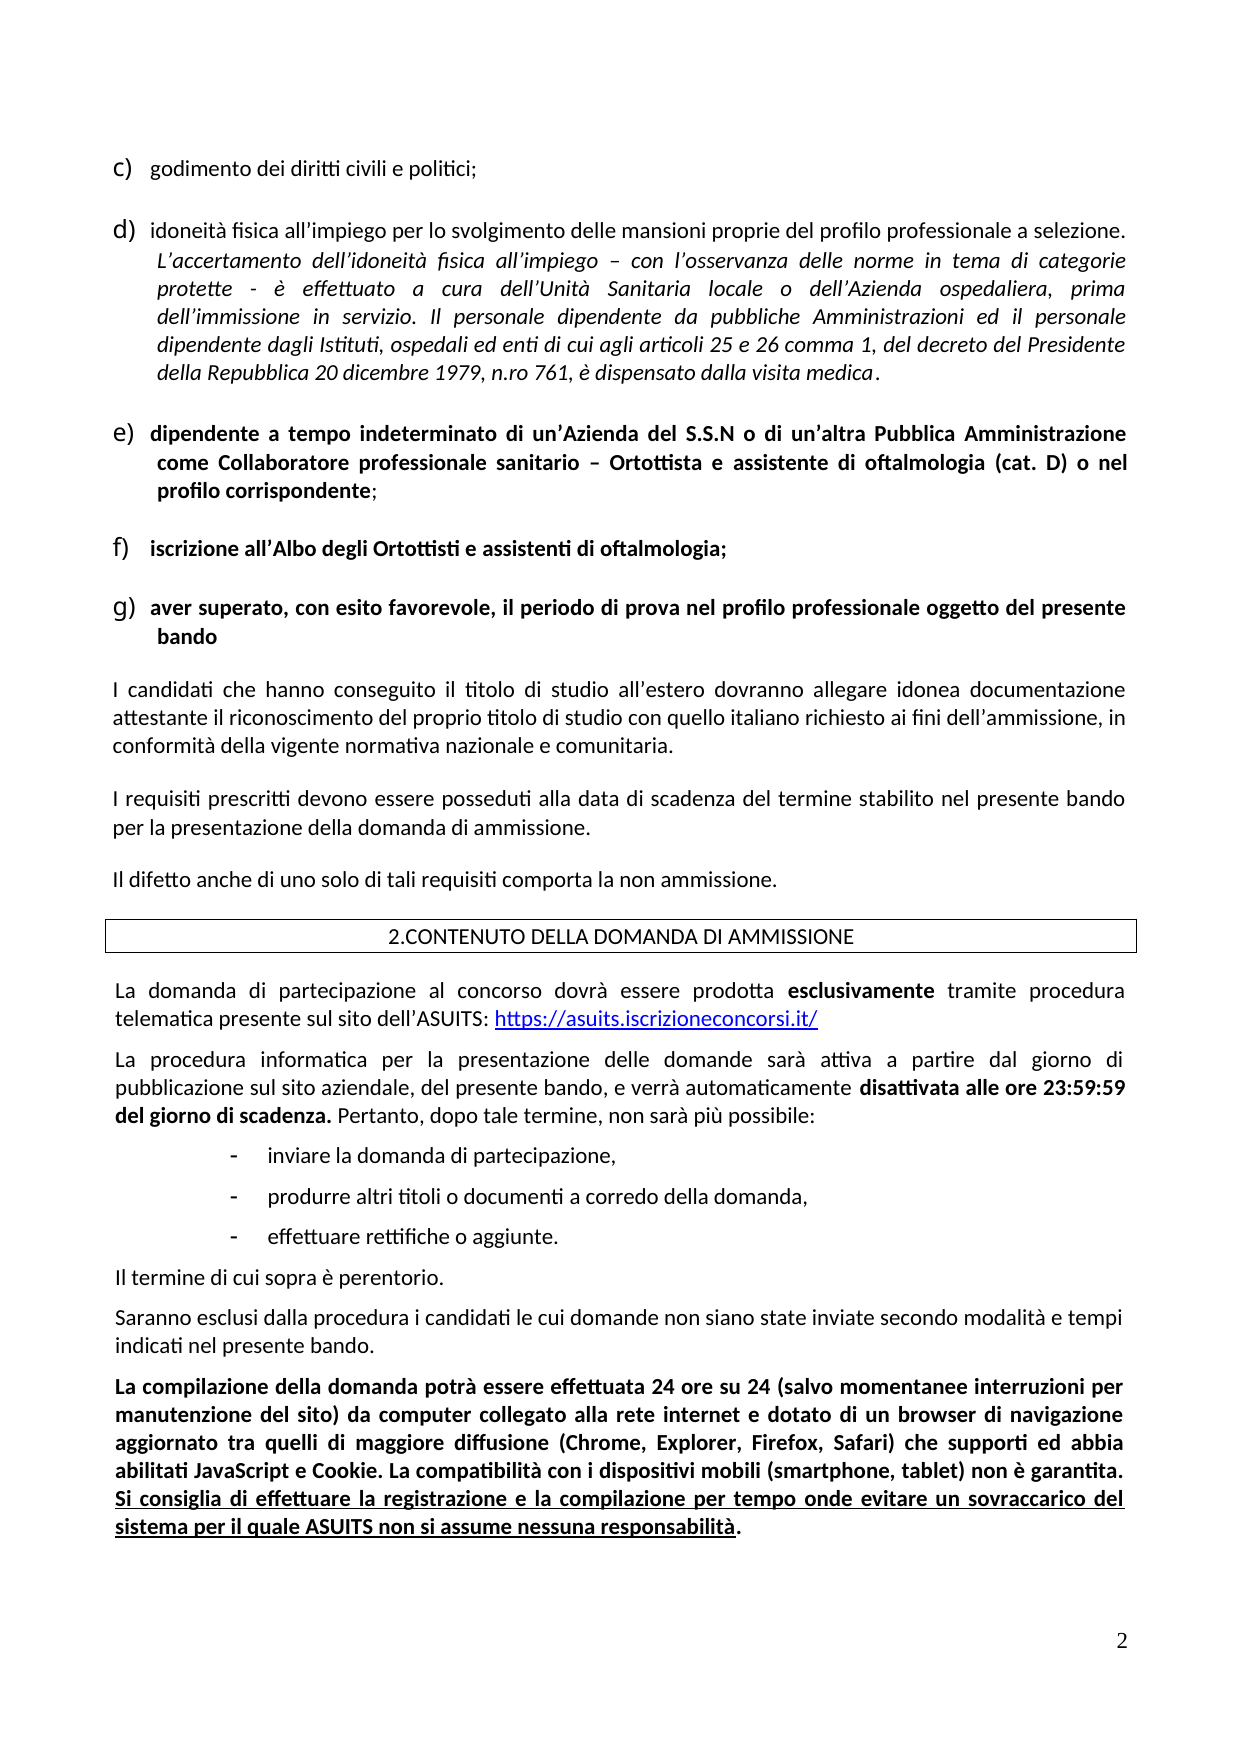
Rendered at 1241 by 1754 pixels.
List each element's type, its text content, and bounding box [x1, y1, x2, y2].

text I requisiti prescritti devono essere posseduti alla data di scadenza del termine stabilito nel presente bando per la presentazione della domanda di ammissione. [112, 784, 1128, 841]
list dipendente a tempo indeterminato di un’Azienda del S.S.N o di un’altra Pubblica Amministrazione come Collaboratore professionale sanitario – Ortottista e assistente di oftalmologia (cat. D) o nel profilo corrispondente; [112, 414, 1128, 504]
list idoneità fisica all’impiego per lo svolgimento delle mansioni proprie del profilo professionale a selezione. L’accertamento dell’idoneità fisica all’impiego – con l’osservanza delle norme in tema di categorie protette - è effettuato a cura dell’Unità Sanitaria locale o dell’Azienda ospedaliera, prima dell’immissione in servizio. Il personale dipendente da pubbliche Amministrazioni ed il personale dipendente dagli Istituti, ospedali ed enti di cui agli articoli 25 e 26 comma 1, del decreto del Presidente della Repubblica 20 dicembre 1979, n.ro 761, è dispensato dalla visita medica. [112, 212, 1128, 386]
text 2.CONTENUTO DELLA DOMANDA DI AMMISSIONE [106, 920, 1136, 952]
list iscrizione all’Albo degli Ortottisti e assistenti di oftalmologia; [112, 529, 1128, 563]
list produrre altri titoli o documenti a corredo della domanda, [230, 1182, 1125, 1210]
text Il termine di cui sopra è perentorio. [115, 1263, 1125, 1291]
text La compilazione della domanda potrà essere effettuata 24 ore su 24 (salvo momentanee interruzioni per manutenzione del sito) da computer collegato alla rete internet e dotato di un browser di navigazione aggiornato tra quelli di maggiore diffusione (Chrome, Explorer, Firefox, Safari) che supporti ed abbia abilitati JavaScript e Cookie. La compatibilità con i dispositivi mobili (smartphone, tablet) non è garantita. Si consiglia di effettuare la registrazione e la compilazione per tempo onde evitare un sovraccarico del sistema per il quale ASUITS non si assume nessuna responsabilità. [115, 1372, 1125, 1508]
list inviare la domanda di partecipazione, [230, 1141, 1125, 1169]
text I candidati che hanno conseguito il titolo di studio all’estero dovranno allegare idonea documentazione attestante il riconoscimento del proprio titolo di studio con quello italiano richiesto ai fini dell’ammissione, in conformità della vigente normativa nazionale e comunitaria. [112, 676, 1128, 759]
list godimento dei diritti civili e politici; [112, 150, 1128, 184]
text Il difetto anche di uno solo di tali requisiti comporta la non ammissione. [112, 866, 1128, 894]
text La procedura informatica per la presentazione delle domande sarà attiva a partire dal giorno di pubblicazione sul sito aziendale, del presente bando, e verrà automaticamente disattivata alle ore 23:59:59 del giorno di scadenza. Pertanto, dopo tale termine, non sarà più possibile: [115, 1045, 1125, 1129]
text Saranno esclusi dalla procedura i candidati le cui domande non siano state inviate secondo modalità e tempi indicati nel presente bando. [115, 1303, 1125, 1359]
list aver superato, con esito favorevole, il periodo di prova nel profilo professionale oggetto del presente bando [112, 588, 1128, 651]
text La domanda di partecipazione al concorso dovrà essere prodotta esclusivamente tramite procedura telematica presente sul sito dell’ASUITS: https://asuits.iscrizioneconcorsi.it/ [115, 976, 1125, 1032]
list effettuare rettifiche o aggiunte. [230, 1222, 1125, 1250]
